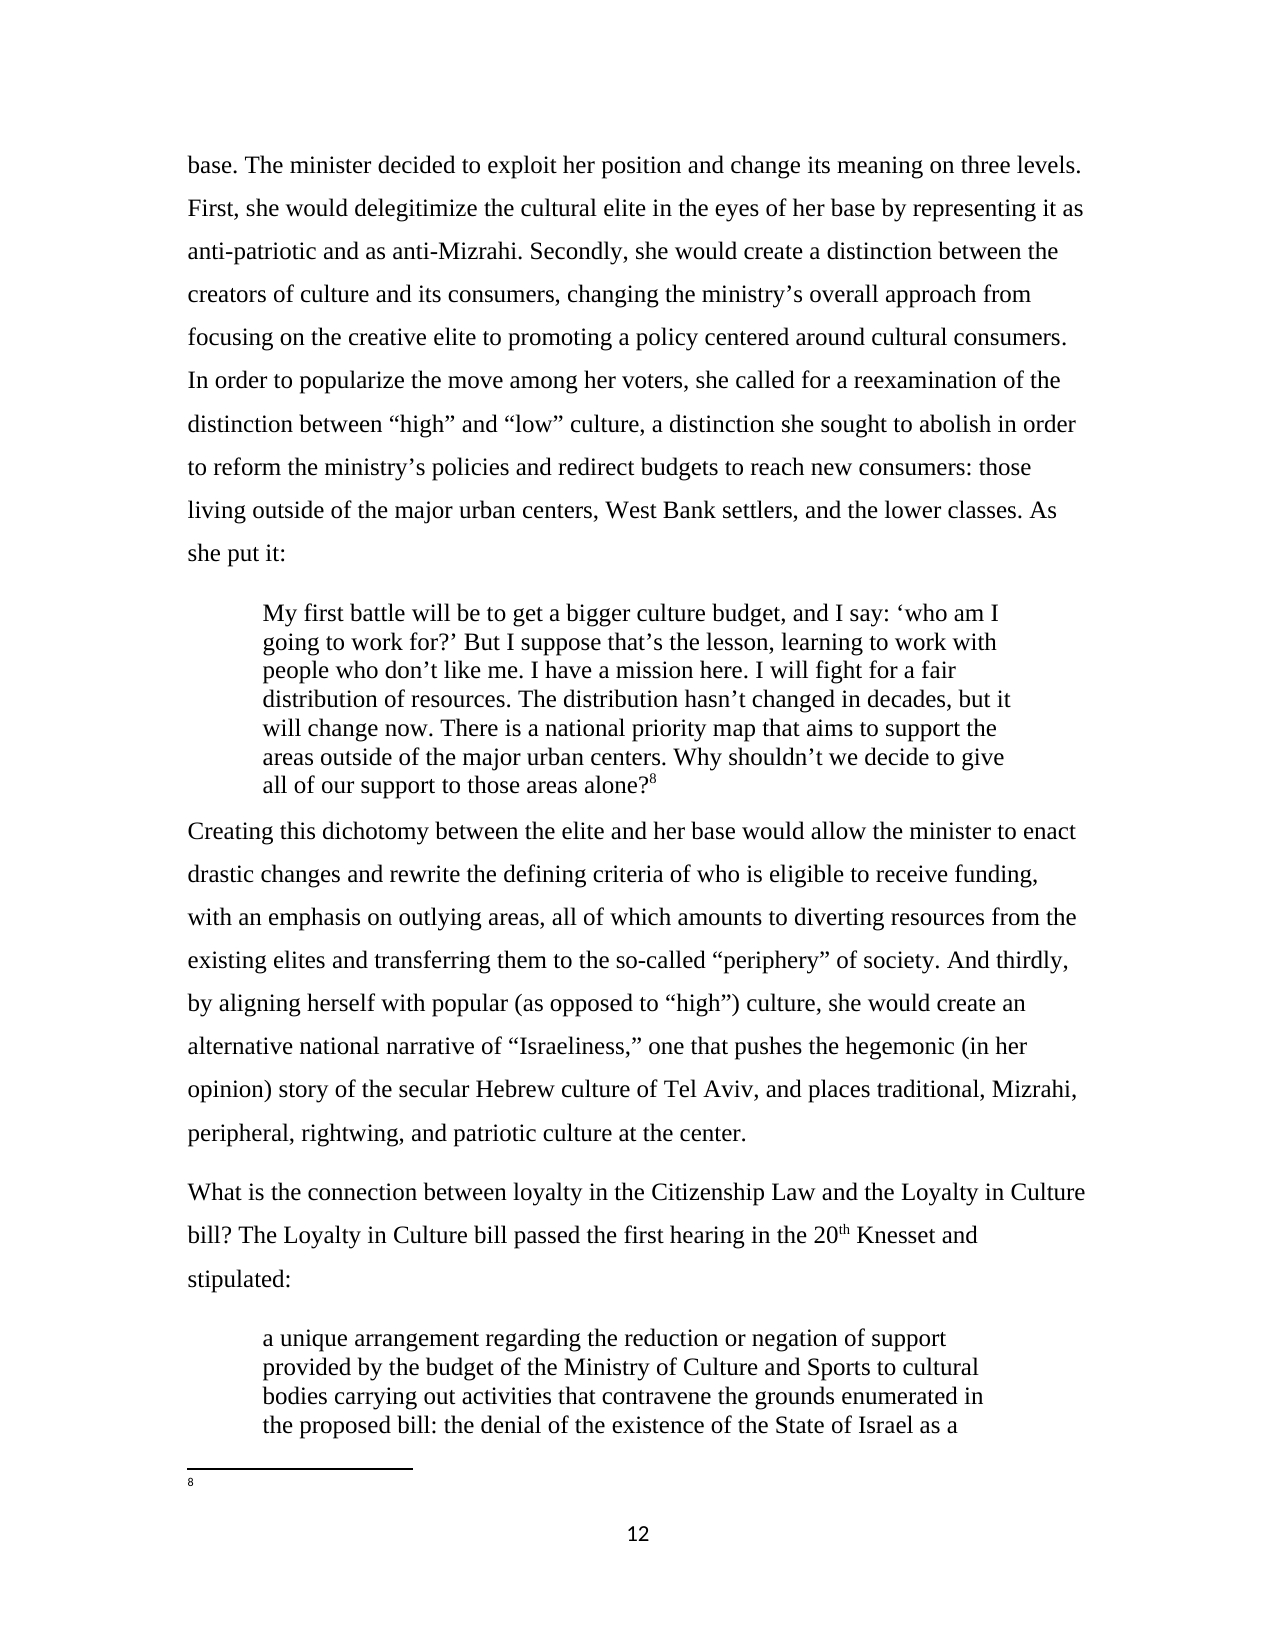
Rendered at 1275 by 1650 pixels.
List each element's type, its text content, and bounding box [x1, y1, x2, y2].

text What is the connection between loyalty in the Citizenship Law and the Loyalty in Culture bill? The Loyalty in Culture bill passed the first hearing in the 20th Knesset and stipulated: [187, 1177, 1087, 1292]
text My first battle will be to get a bigger culture budget, and I say: ‘who am I going to work for?’ But I suppose that’s the lesson, learning to work with people who don’t like me. I have a mission here. I will fight for a fair distribution of resources. The distribution hasn’t changed in decades, but it will change now. There is a national priority map that aims to support the areas outside of the major urban centers. Why shouldn’t we decide to give all of our support to those areas alone? [262, 598, 1012, 799]
text Creating this dichotomy between the elite and her base would allow the minister to enact drastic changes and rewrite the defining criteria of who is eligible to receive funding, with an emphasis on outlying areas, all of which amounts to diverting resources from the existing elites and transferring them to the so-called “periphery” of society. And thirdly, by aligning herself with popular (as opposed to “high”) culture, she would create an alternative national narrative of “Israeliness,” one that pushes the hegemonic (in her opinion) story of the secular Hebrew culture of Tel Aviv, and places traditional, Mizrahi, peripheral, rightwing, and patriotic culture at the center. [187, 816, 1087, 1146]
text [187, 150, 1087, 567]
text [262, 1323, 1012, 1438]
